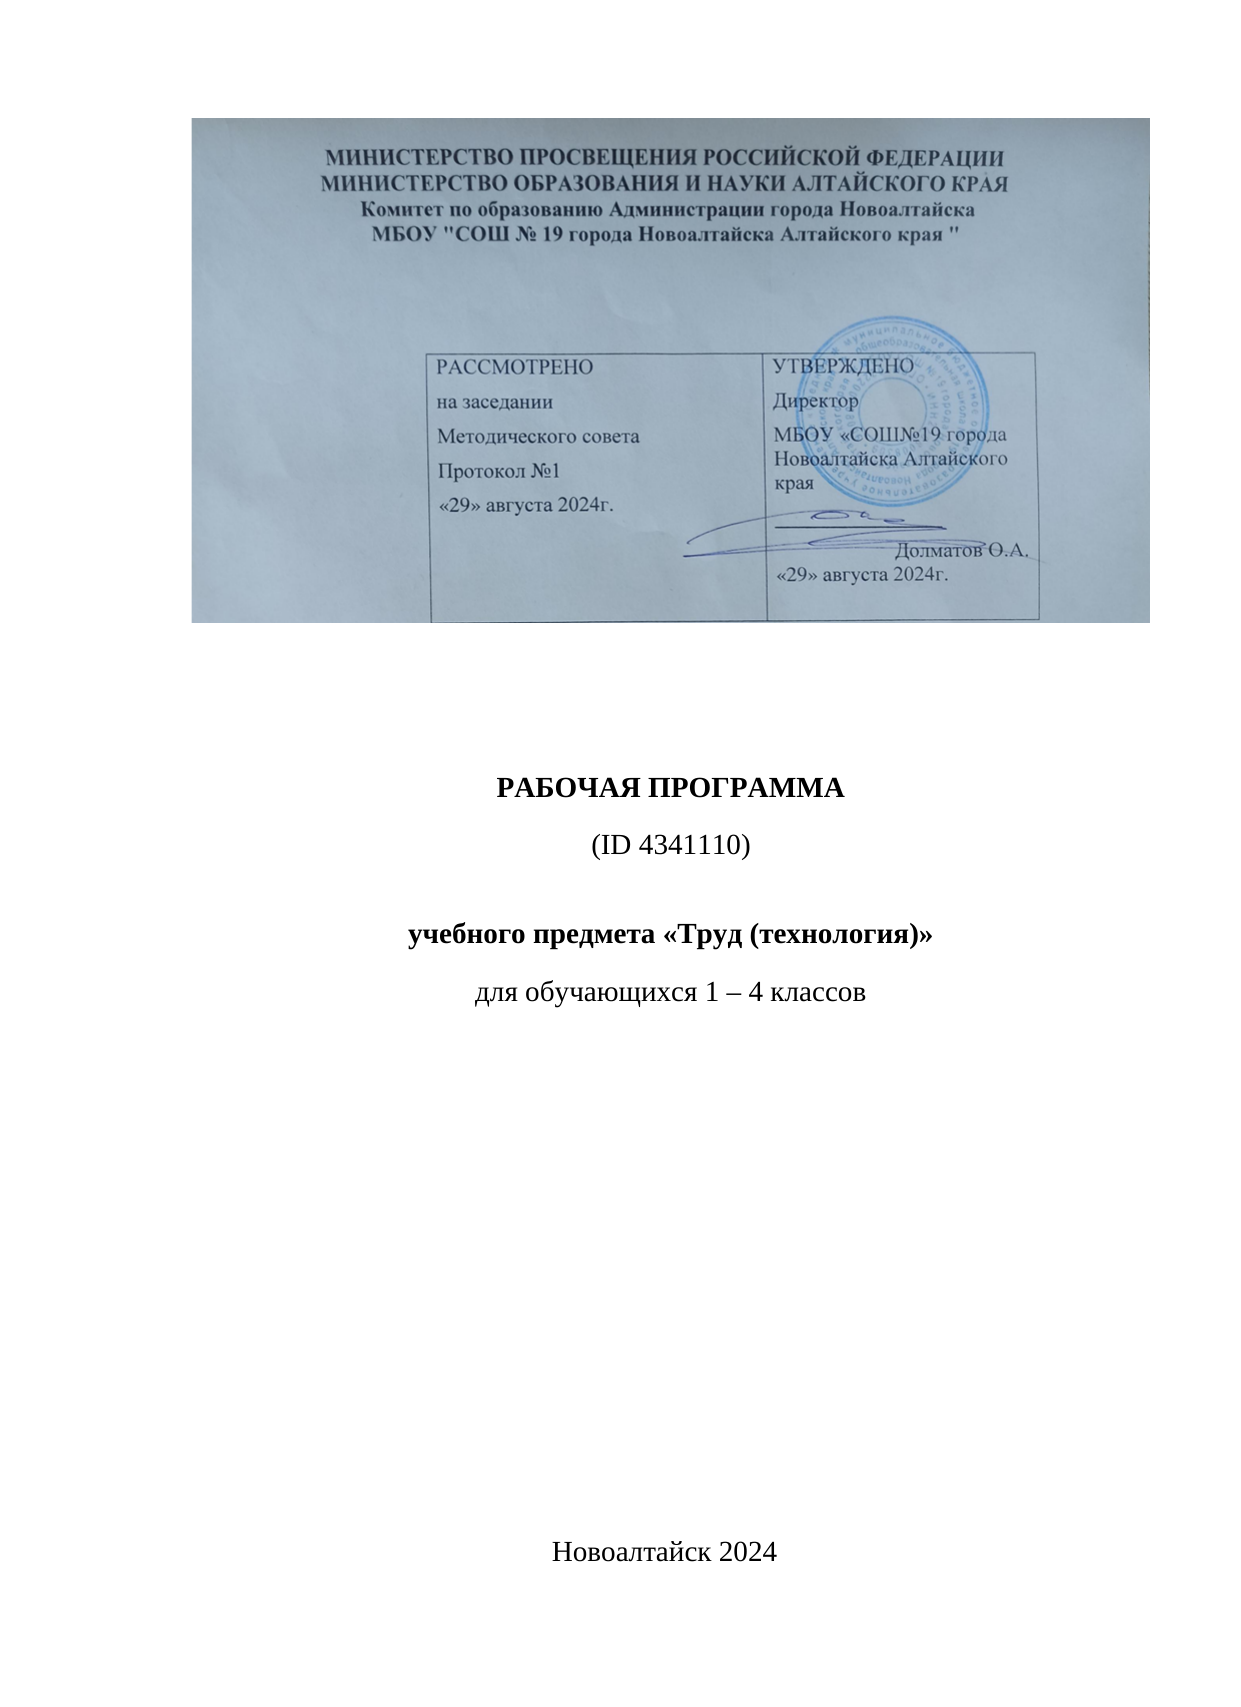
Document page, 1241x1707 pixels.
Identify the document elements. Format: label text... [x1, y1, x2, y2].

text для обучающихся 1 – 4 классов [190, 974, 1152, 1007]
text учебного предмета «Труд (технология)» [190, 917, 1152, 950]
text РАБОЧАЯ ПРОГРАММА [190, 771, 1152, 804]
picture [191, 118, 1150, 623]
text (ID 4341110) [190, 827, 1152, 861]
text Новоалтайск 2024 [177, 1534, 1152, 1568]
